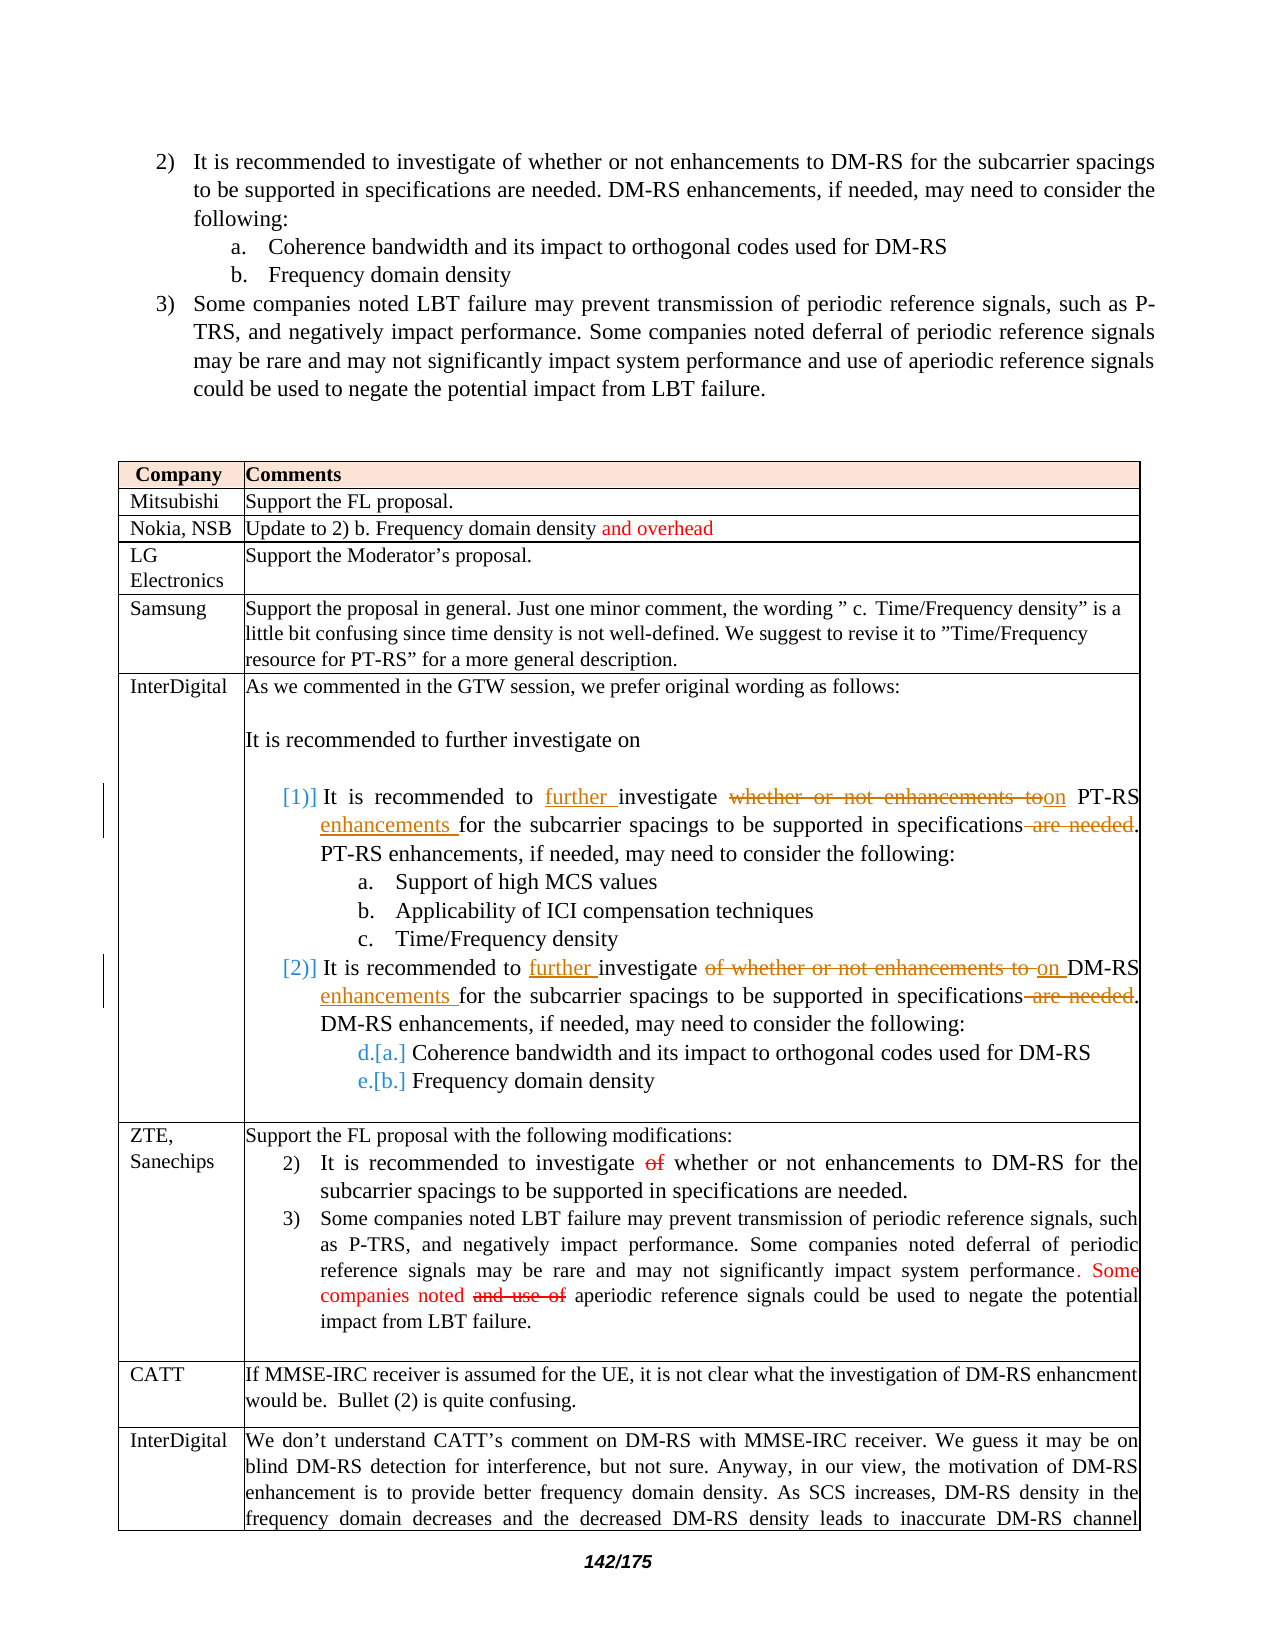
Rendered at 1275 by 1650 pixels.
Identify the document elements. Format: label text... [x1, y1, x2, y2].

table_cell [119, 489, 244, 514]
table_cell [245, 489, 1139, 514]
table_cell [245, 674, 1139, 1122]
list Some companies noted LBT failure may prevent transmission of periodic reference signals, such as P-TRS, and negatively impact performance. Some companies noted deferral of periodic reference signals may be rare and may not significantly impact system performance and use of aperiodic reference signals could be used to negate the potential impact from LBT failure. [156, 290, 1157, 402]
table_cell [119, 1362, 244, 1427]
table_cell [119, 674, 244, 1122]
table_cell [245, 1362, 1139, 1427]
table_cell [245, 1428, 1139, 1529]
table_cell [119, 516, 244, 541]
list Coherence bandwidth and its impact to orthogonal codes used for DM-RS [231, 233, 1157, 259]
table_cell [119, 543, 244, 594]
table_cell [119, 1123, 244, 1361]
list Frequency domain density [231, 261, 1157, 288]
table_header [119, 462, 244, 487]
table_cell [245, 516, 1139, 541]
list It is recommended to investigate of whether or not enhancements to DM-RS for the subcarrier spacings to be supported in specifications are needed. DM-RS enhancements, if needed, may need to consider the following: [156, 148, 1157, 231]
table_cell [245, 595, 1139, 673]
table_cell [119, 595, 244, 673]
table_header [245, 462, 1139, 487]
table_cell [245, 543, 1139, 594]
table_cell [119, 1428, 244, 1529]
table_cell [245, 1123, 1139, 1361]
